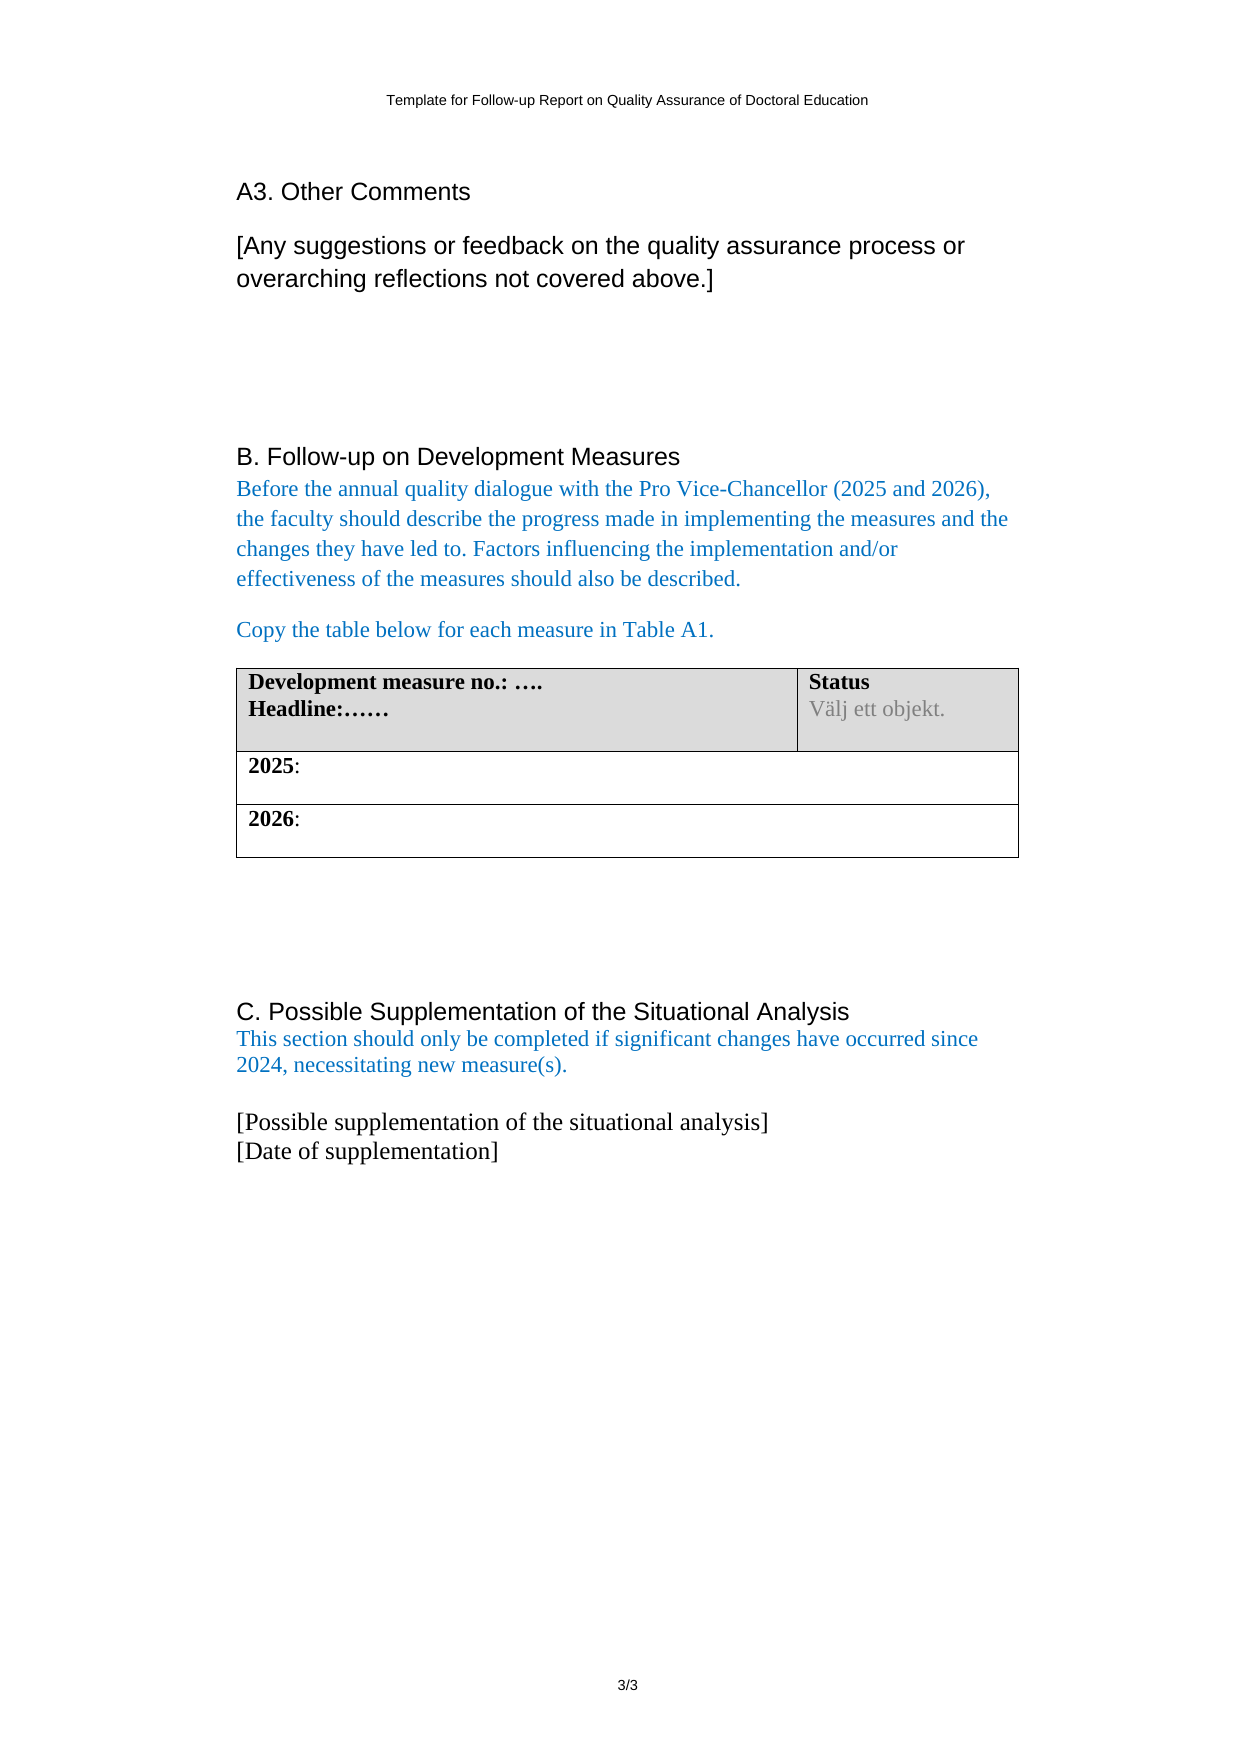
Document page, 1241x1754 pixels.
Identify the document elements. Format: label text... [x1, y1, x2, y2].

text Copy the table below for each measure in Table A1. [236, 616, 1019, 643]
table_cell 2025: [237, 752, 1018, 804]
text [Possible supplementation of the situational analysis] [Date of supplementation] [236, 1107, 1019, 1164]
table_header Status [798, 669, 1018, 751]
table_cell 2026: [237, 805, 1018, 857]
text A3. Other Comments [236, 177, 1019, 206]
text [Any suggestions or feedback on the quality assurance process or overarching reflections not covered above.] [236, 231, 1019, 293]
text B. Follow-up on Development Measures Before the annual quality dialogue with the Pro Vice-Chancellor (2025 and 2026), the faculty should describe the progress made in implementing the measures and the changes they have led to. Factors influencing the implementation and/or effectiveness of the measures should also be described. [236, 442, 1019, 592]
text C. Possible Supplementation of the Situational Analysis This section should only be completed if significant changes have occurred since 2024, necessitating new measure(s). [236, 996, 1019, 1078]
table_header Development measure no.: …. Headline:…… [237, 669, 797, 751]
